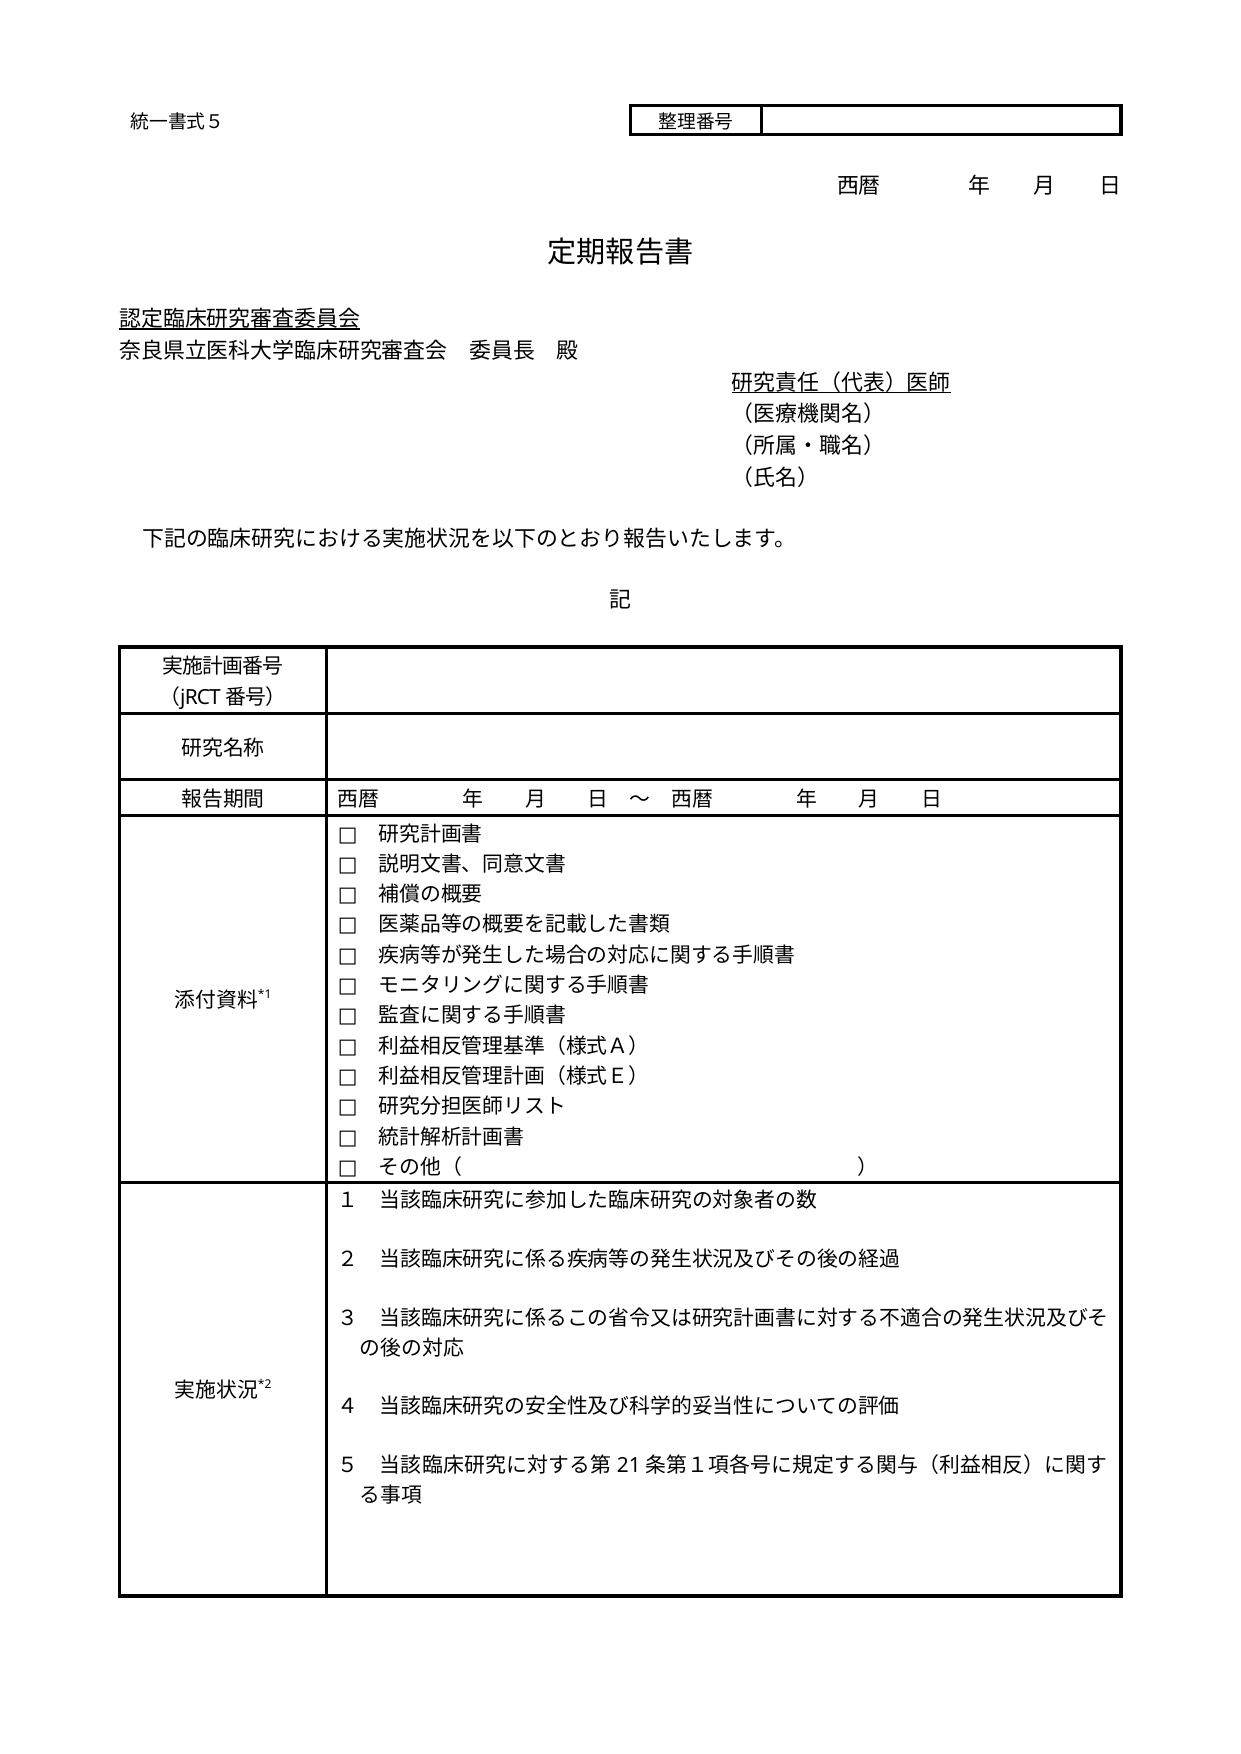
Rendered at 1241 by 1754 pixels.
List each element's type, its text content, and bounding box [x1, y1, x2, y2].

text 奈良県立医科大学臨床研究審査会 委員長 殿 [119, 333, 1121, 364]
text 認定臨床研究審査委員会 [119, 301, 1121, 333]
text 定期報告書 [119, 229, 1121, 271]
table_cell 添付資料*1 [121, 817, 325, 1181]
text 研究責任（代表）医師 [644, 364, 1121, 396]
text 下記の臨床研究における実施状況を以下のとおり報告いたします。 [119, 521, 1121, 553]
table_cell 実施状況*2 [121, 1184, 325, 1594]
table_header 実施計画番号 （jRCT番号） [121, 649, 325, 712]
subtitle 記 [119, 582, 1121, 614]
table_cell 報告期間 [121, 781, 325, 814]
table_cell 西暦 年 月 日 ～ 西暦 年 月 日 [328, 781, 1119, 814]
table_header [763, 107, 1119, 133]
text （所属・職名） [644, 428, 1121, 459]
table_header [328, 649, 1119, 712]
table_cell １ 当該臨床研究に参加した臨床研究の対象者の数 ２ 当該臨床研究に係る疾病等の発生状況及びその後の経過 ３ 当該臨床研究に係るこの省令又は研究計画書に対する不適合の発生状況及びその後の対応 ４ 当該臨床研究の安全性及び科学的妥当性についての評価 ５ 当該臨床研究に対する第21条第１項各号に規定する関与（利益相反）に関する事項 [328, 1184, 1119, 1594]
table_cell 研究名称 [121, 715, 325, 778]
text 西暦 年 月 日 [119, 168, 1121, 199]
text （氏名） [644, 459, 1121, 491]
table_header 統一書式５ [119, 104, 629, 133]
table_cell □ 研究計画書 □ 説明文書、同意文書 □ 補償の概要 □ 医薬品等の概要を記載した書類 □ 疾病等が発生した場合の対応に関する手順書 □ モニタリングに関する手順書 □ 監査に関する手順書 □ 利益相反管理基準（様式Ａ） □ 利益相反管理計画（様式Ｅ） □ 研究分担医師リスト □ 統計解析計画書 □ その他（ ） [328, 817, 1119, 1181]
table_header 整理番号 [632, 107, 760, 133]
text （医療機関名） [644, 396, 1121, 428]
table_cell [328, 715, 1119, 778]
